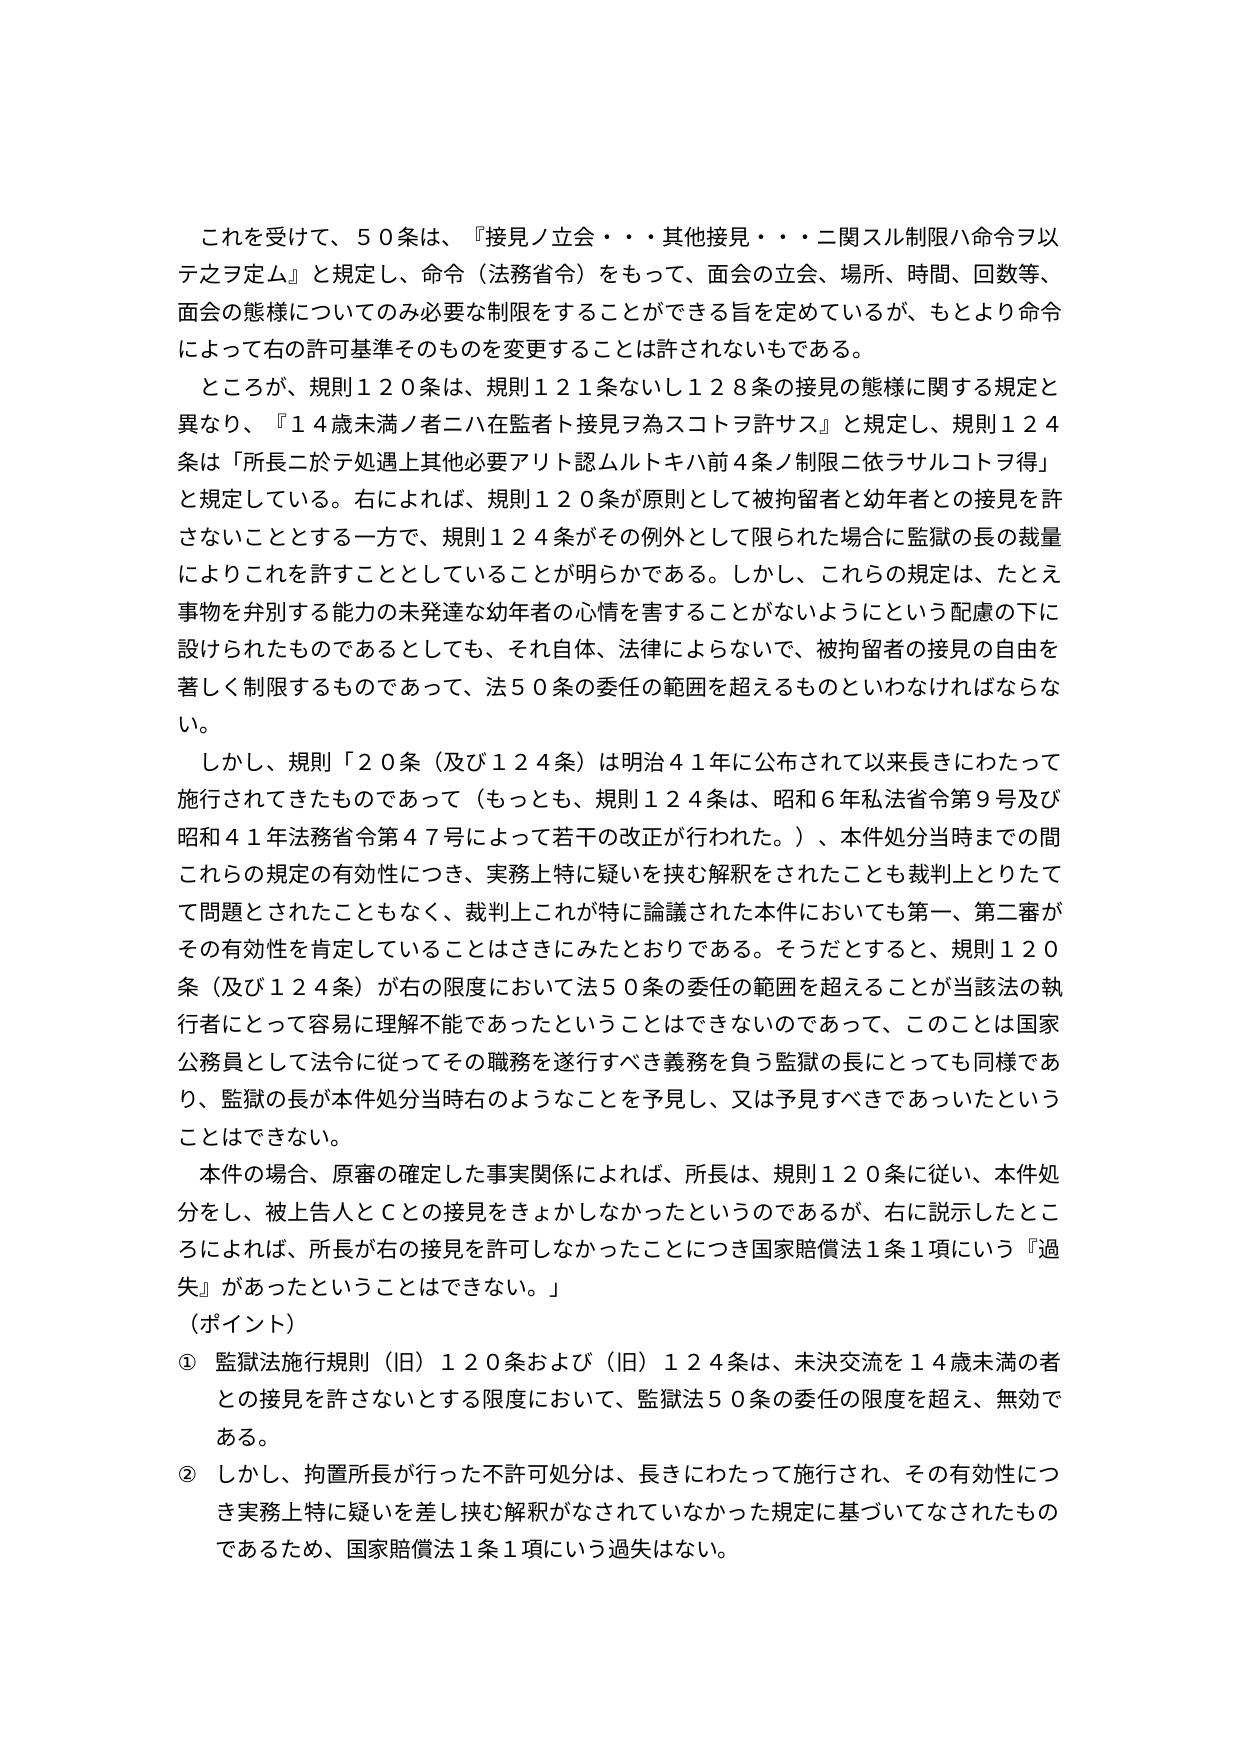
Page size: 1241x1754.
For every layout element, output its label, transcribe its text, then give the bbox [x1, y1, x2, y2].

list 監獄法施行規則（旧）１２０条および（旧）１２４条は、未決交流を１４歳未満の者との接見を許さないとする限度において、監獄法５０条の委任の限度を超え、無効である。 [177, 1342, 1063, 1454]
text 本件の場合、原審の確定した事実関係によれば、所長は、規則１２０条に従い、本件処分をし、被上告人とCとの接見をきょかしなかったというのであるが、右に説示したところによれば、所長が右の接見を許可しなかったことにつき国家賠償法１条１項にいう『過失』があったということはできない。」 [177, 1154, 1063, 1304]
text これを受けて、５０条は、『接見ノ立会・・・其他接見・・・ニ関スル制限ハ命令ヲ以テ之ヲ定ム』と規定し、命令（法務省令）をもって、面会の立会、場所、時間、回数等、面会の態様についてのみ必要な制限をすることができる旨を定めているが、もとより命令によって右の許可基準そのものを変更することは許されないもである。 [177, 217, 1063, 367]
text しかし、規則「２０条（及び１２４条）は明治４１年に公布されて以来長きにわたって施行されてきたものであって（もっとも、規則１２４条は、昭和６年私法省令第９号及び昭和４１年法務省令第４７号によって若干の改正が行われた。）、本件処分当時までの間これらの規定の有効性につき、実務上特に疑いを挟む解釈をされたことも裁判上とりたてて問題とされたこともなく、裁判上これが特に論議された本件においても第一、第二審がその有効性を肯定していることはさきにみたとおりである。そうだとすると、規則１２０条（及び１２４条）が右の限度において法５０条の委任の範囲を超えることが当該法の執行者にとって容易に理解不能であったということはできないのであって、このことは国家公務員として法令に従ってその職務を遂行すべき義務を負う監獄の長にとっても同様であり、監獄の長が本件処分当時右のようなことを予見し、又は予見すべきであっいたということはできない。 [177, 742, 1063, 1154]
text ところが、規則１２０条は、規則１２１条ないし１２８条の接見の態様に関する規定と異なり、『１４歳未満ノ者ニハ在監者ト接見ヲ為スコトヲ許サス』と規定し、規則１２４条は「所長ニ於テ処遇上其他必要アリト認ムルトキハ前４条ノ制限ニ依ラサルコトヲ得」と規定している。右によれば、規則１２０条が原則として被拘留者と幼年者との接見を許さないこととする一方で、規則１２４条がその例外として限られた場合に監獄の長の裁量によりこれを許すこととしていることが明らかである。しかし、これらの規定は、たとえ事物を弁別する能力の未発達な幼年者の心情を害することがないようにという配慮の下に設けられたものであるとしても、それ自体、法律によらないで、被拘留者の接見の自由を著しく制限するものであって、法５０条の委任の範囲を超えるものといわなければならない。 [177, 367, 1063, 742]
list しかし、拘置所長が行った不許可処分は、長きにわたって施行され、その有効性につき実務上特に疑いを差し挟む解釈がなされていなかった規定に基づいてなされたものであるため、国家賠償法１条１項にいう過失はない。 [177, 1454, 1063, 1567]
text （ポイント） [177, 1304, 1063, 1342]
